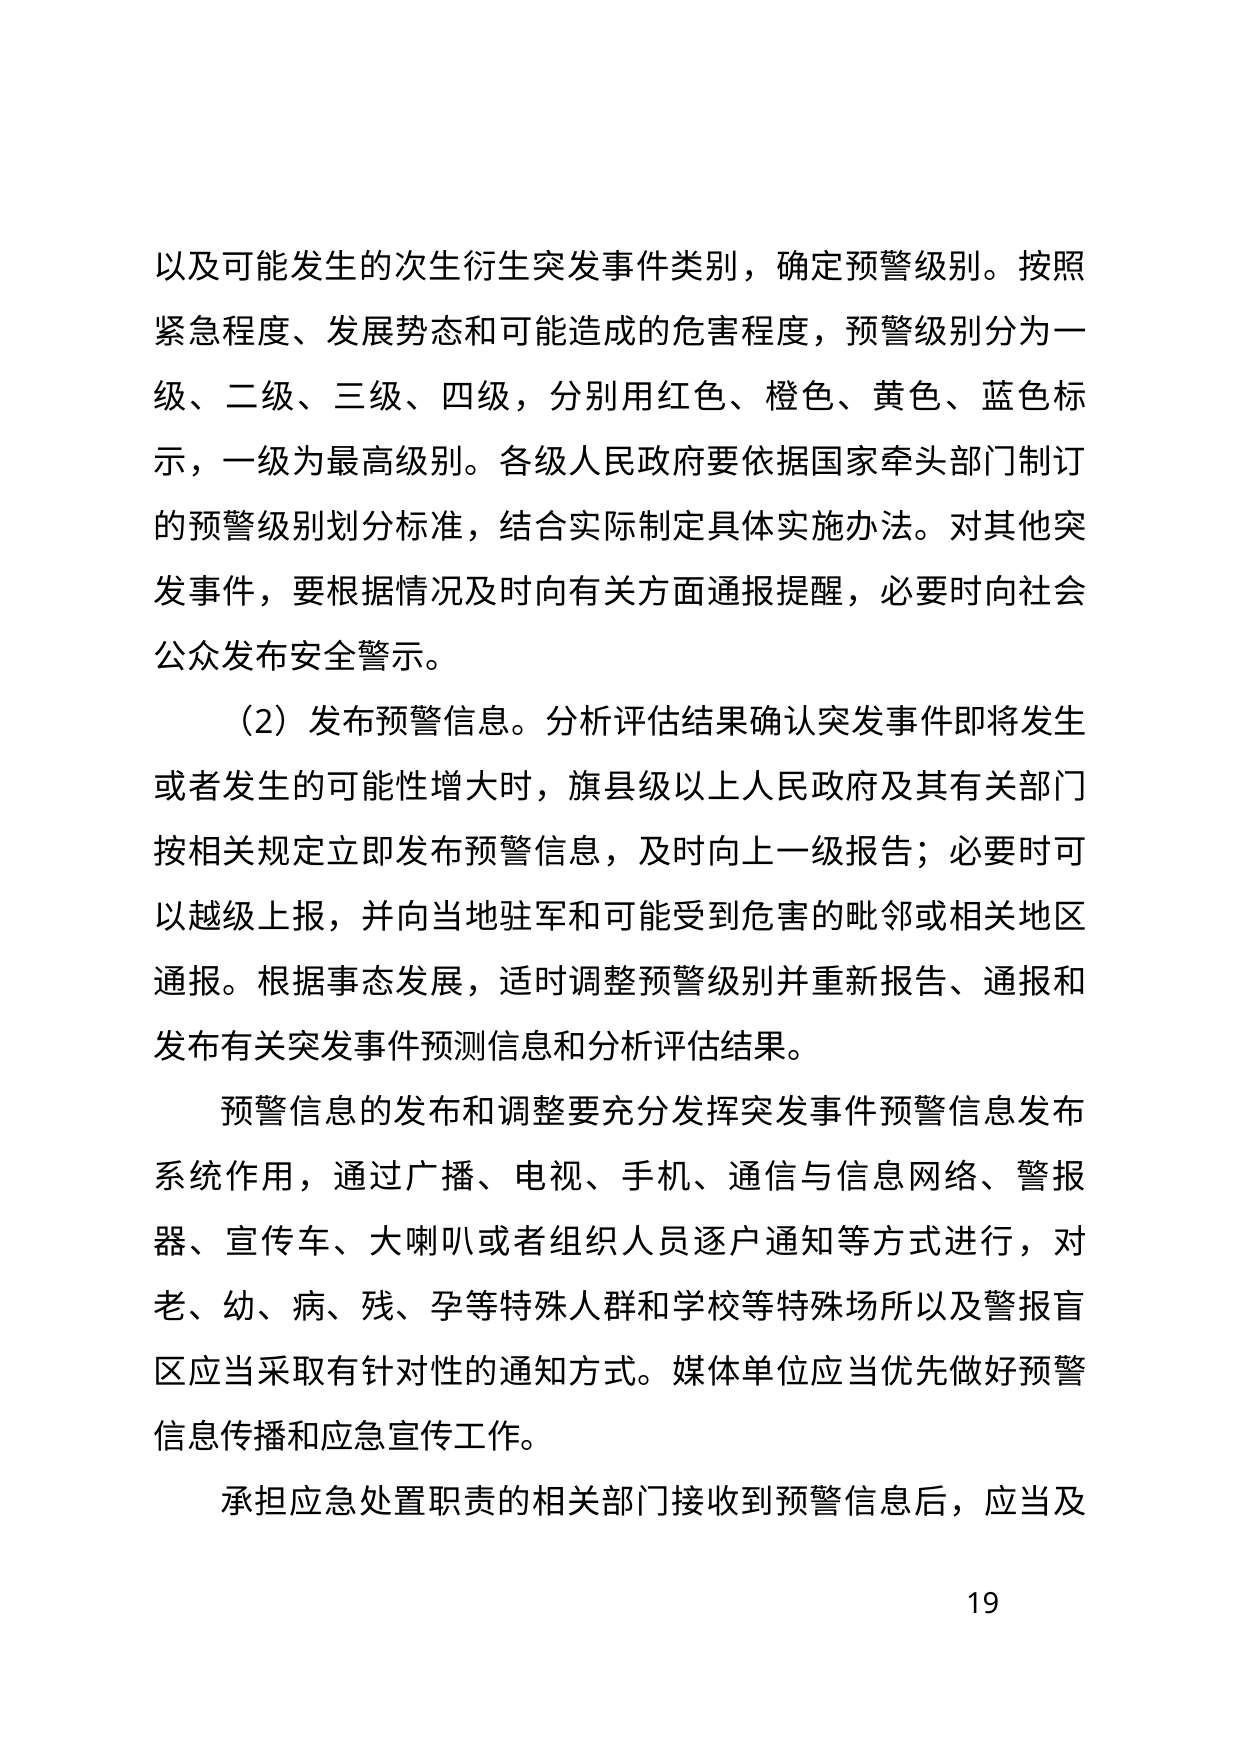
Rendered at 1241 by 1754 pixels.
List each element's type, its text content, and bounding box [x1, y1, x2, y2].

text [153, 231, 1087, 686]
text （2）发布预警信息。分析评估结果确认突发事件即将发生或者发生的可能性增大时，旗县级以上人民政府及其有关部门按相关规定立即发布预警信息，及时向上一级报告；必要时可以越级上报，并向当地驻军和可能受到危害的毗邻或相关地区通报。根据事态发展，适时调整预警级别并重新报告、通报和发布有关突发事件预测信息和分析评估结果。 [153, 686, 1087, 1076]
text 预警信息的发布和调整要充分发挥突发事件预警信息发布系统作用，通过广播、电视、手机、通信与信息网络、警报器、宣传车、大喇叭或者组织人员逐户通知等方式进行，对老、幼、病、残、孕等特殊人群和学校等特殊场所以及警报盲区应当采取有针对性的通知方式。媒体单位应当优先做好预警信息传播和应急宣传工作。 [153, 1076, 1087, 1466]
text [153, 1466, 1087, 1531]
